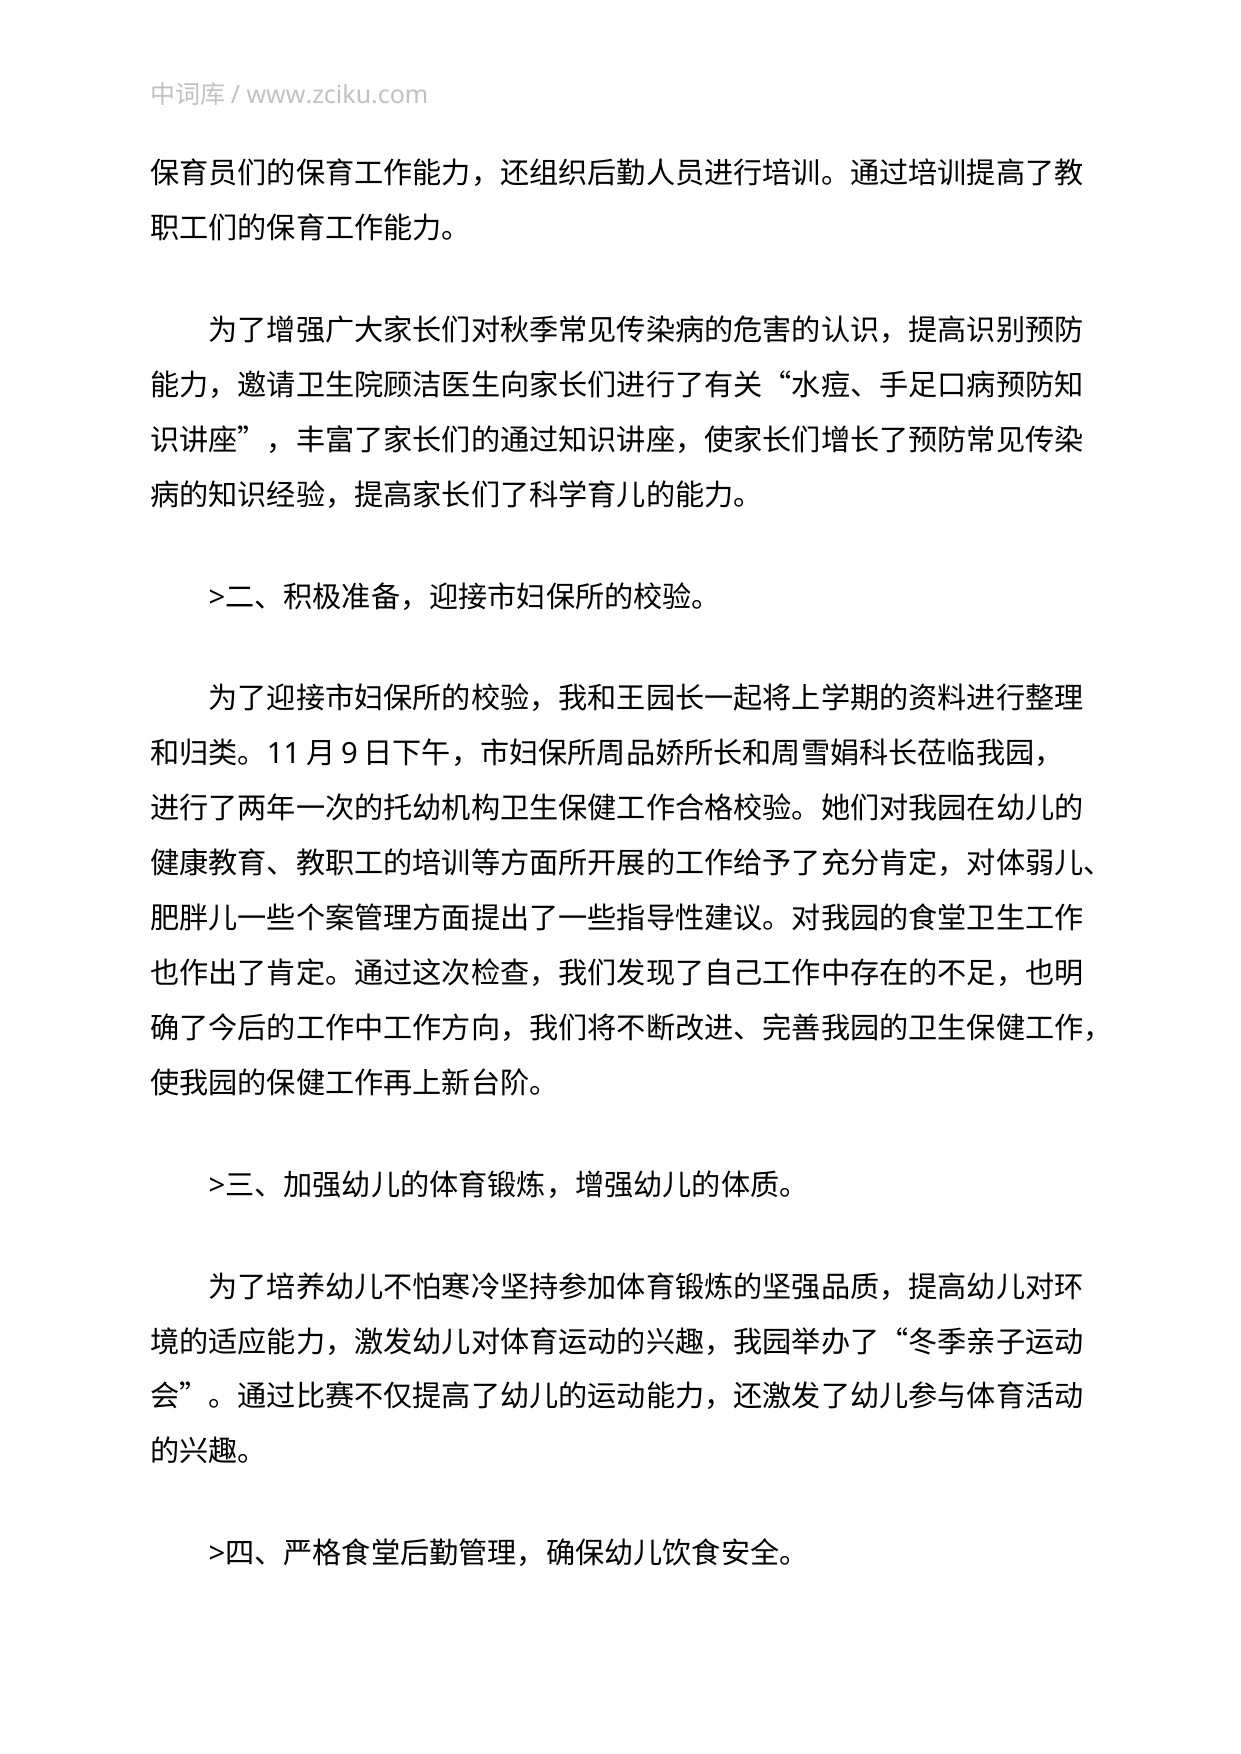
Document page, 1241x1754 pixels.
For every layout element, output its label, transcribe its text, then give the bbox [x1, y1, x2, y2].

text 为了迎接市妇保所的校验，我和王园长一起将上学期的资料进行整理和归类。11月9日下午，市妇保所周品娇所长和周雪娟科长莅临我园，进行了两年一次的托幼机构卫生保健工作合格校验。她们对我园在幼儿的健康教育、教职工的培训等方面所开展的工作给予了充分肯定，对体弱儿、肥胖儿一些个案管理方面提出了一些指导性建议。对我园的食堂卫生工作也作出了肯定。通过这次检查，我们发现了自己工作中存在的不足，也明确了今后的工作中工作方向，我们将不断改进、完善我园的卫生保健工作，使我园的保健工作再上新台阶。 [150, 675, 1090, 1102]
text 为了培养幼儿不怕寒冷坚持参加体育锻炼的坚强品质，提高幼儿对环境的适应能力，激发幼儿对体育运动的兴趣，我园举办了“冬季亲子运动会”。通过比赛不仅提高了幼儿的运动能力，还激发了幼儿参与体育活动的兴趣。 [150, 1263, 1090, 1470]
text >四、严格食堂后勤管理，确保幼儿饮食安全。 [150, 1530, 1090, 1572]
text >二、积极准备，迎接市妇保所的校验。 [150, 573, 1090, 616]
text 为了增强广大家长们对秋季常见传染病的危害的认识，提高识别预防能力，邀请卫生院顾洁医生向家长们进行了有关“水痘、手足口病预防知识讲座”，丰富了家长们的通过知识讲座，使家长们增长了预防常见传染病的知识经验，提高家长们了科学育儿的能力。 [150, 307, 1090, 514]
text >三、加强幼儿的体育锻炼，增强幼儿的体质。 [150, 1161, 1090, 1204]
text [150, 150, 1090, 247]
